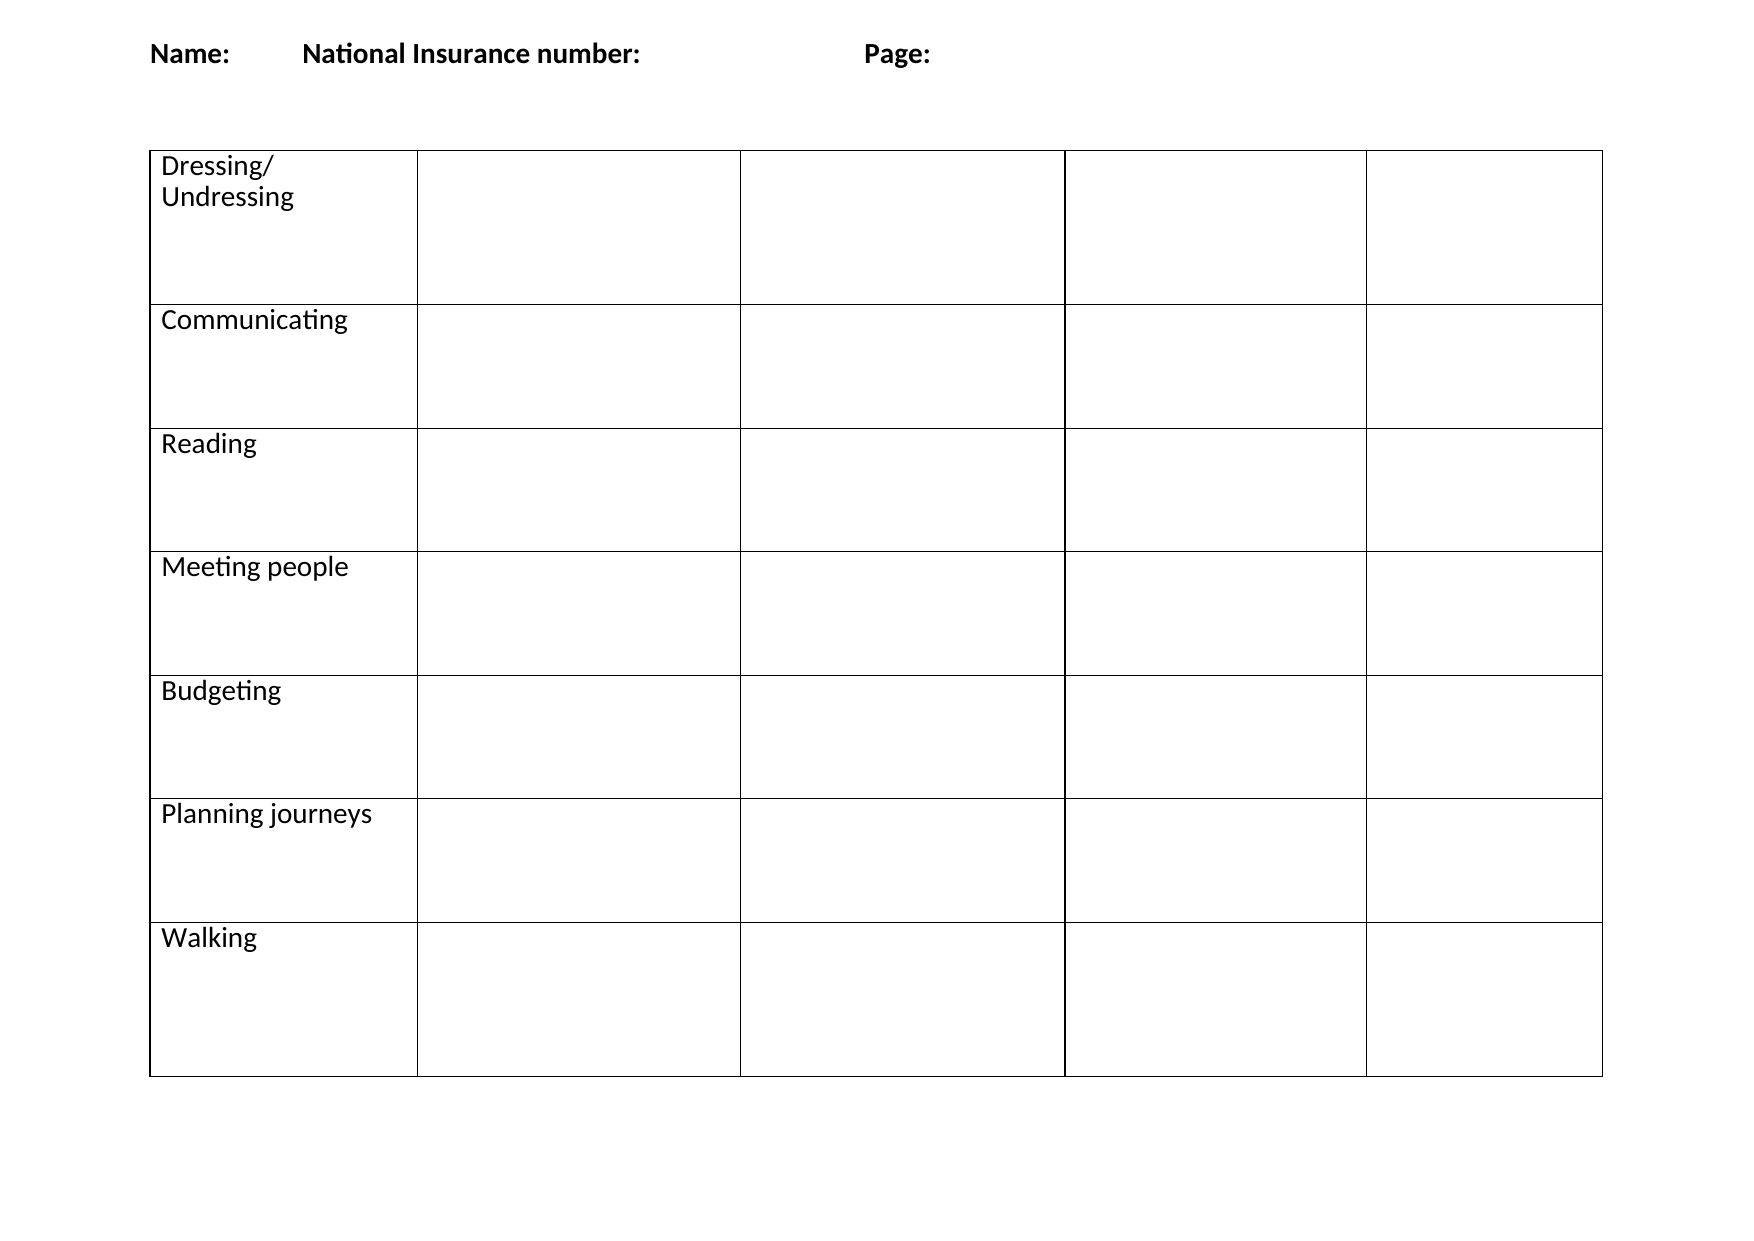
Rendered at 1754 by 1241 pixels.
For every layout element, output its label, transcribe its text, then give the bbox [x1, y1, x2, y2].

table_cell [1367, 923, 1602, 1076]
table_cell [418, 151, 740, 304]
table_cell [1367, 799, 1602, 922]
table_cell [741, 923, 1064, 1076]
table_cell [1066, 923, 1366, 1076]
table_cell [1066, 799, 1366, 922]
table_cell Walking [151, 923, 417, 1076]
table_cell Meeting people [151, 552, 417, 675]
table_cell [1367, 151, 1602, 304]
table_cell [1367, 552, 1602, 675]
table_cell [741, 305, 1064, 428]
table_cell Reading [151, 429, 417, 551]
table_cell Budgeting [151, 676, 417, 798]
table_cell Planning journeys [151, 799, 417, 922]
table_cell [1066, 305, 1366, 428]
table_cell [418, 676, 740, 798]
table_cell Communicating [151, 305, 417, 428]
table_cell [741, 799, 1064, 922]
table_cell [1066, 151, 1366, 304]
table_cell Dressing/Undressing [151, 151, 417, 304]
table_cell [1066, 676, 1366, 798]
table_cell [1367, 305, 1602, 428]
table_cell [741, 676, 1064, 798]
table_cell [418, 552, 740, 675]
table_cell [741, 151, 1064, 304]
table_cell [418, 799, 740, 922]
table_cell [1367, 676, 1602, 798]
table_cell [1367, 429, 1602, 551]
table_cell [418, 305, 740, 428]
table_cell [1066, 552, 1366, 675]
table_cell [1066, 429, 1366, 551]
table_cell [741, 552, 1064, 675]
table_cell [418, 923, 740, 1076]
table_cell [418, 429, 740, 551]
table_cell [741, 429, 1064, 551]
